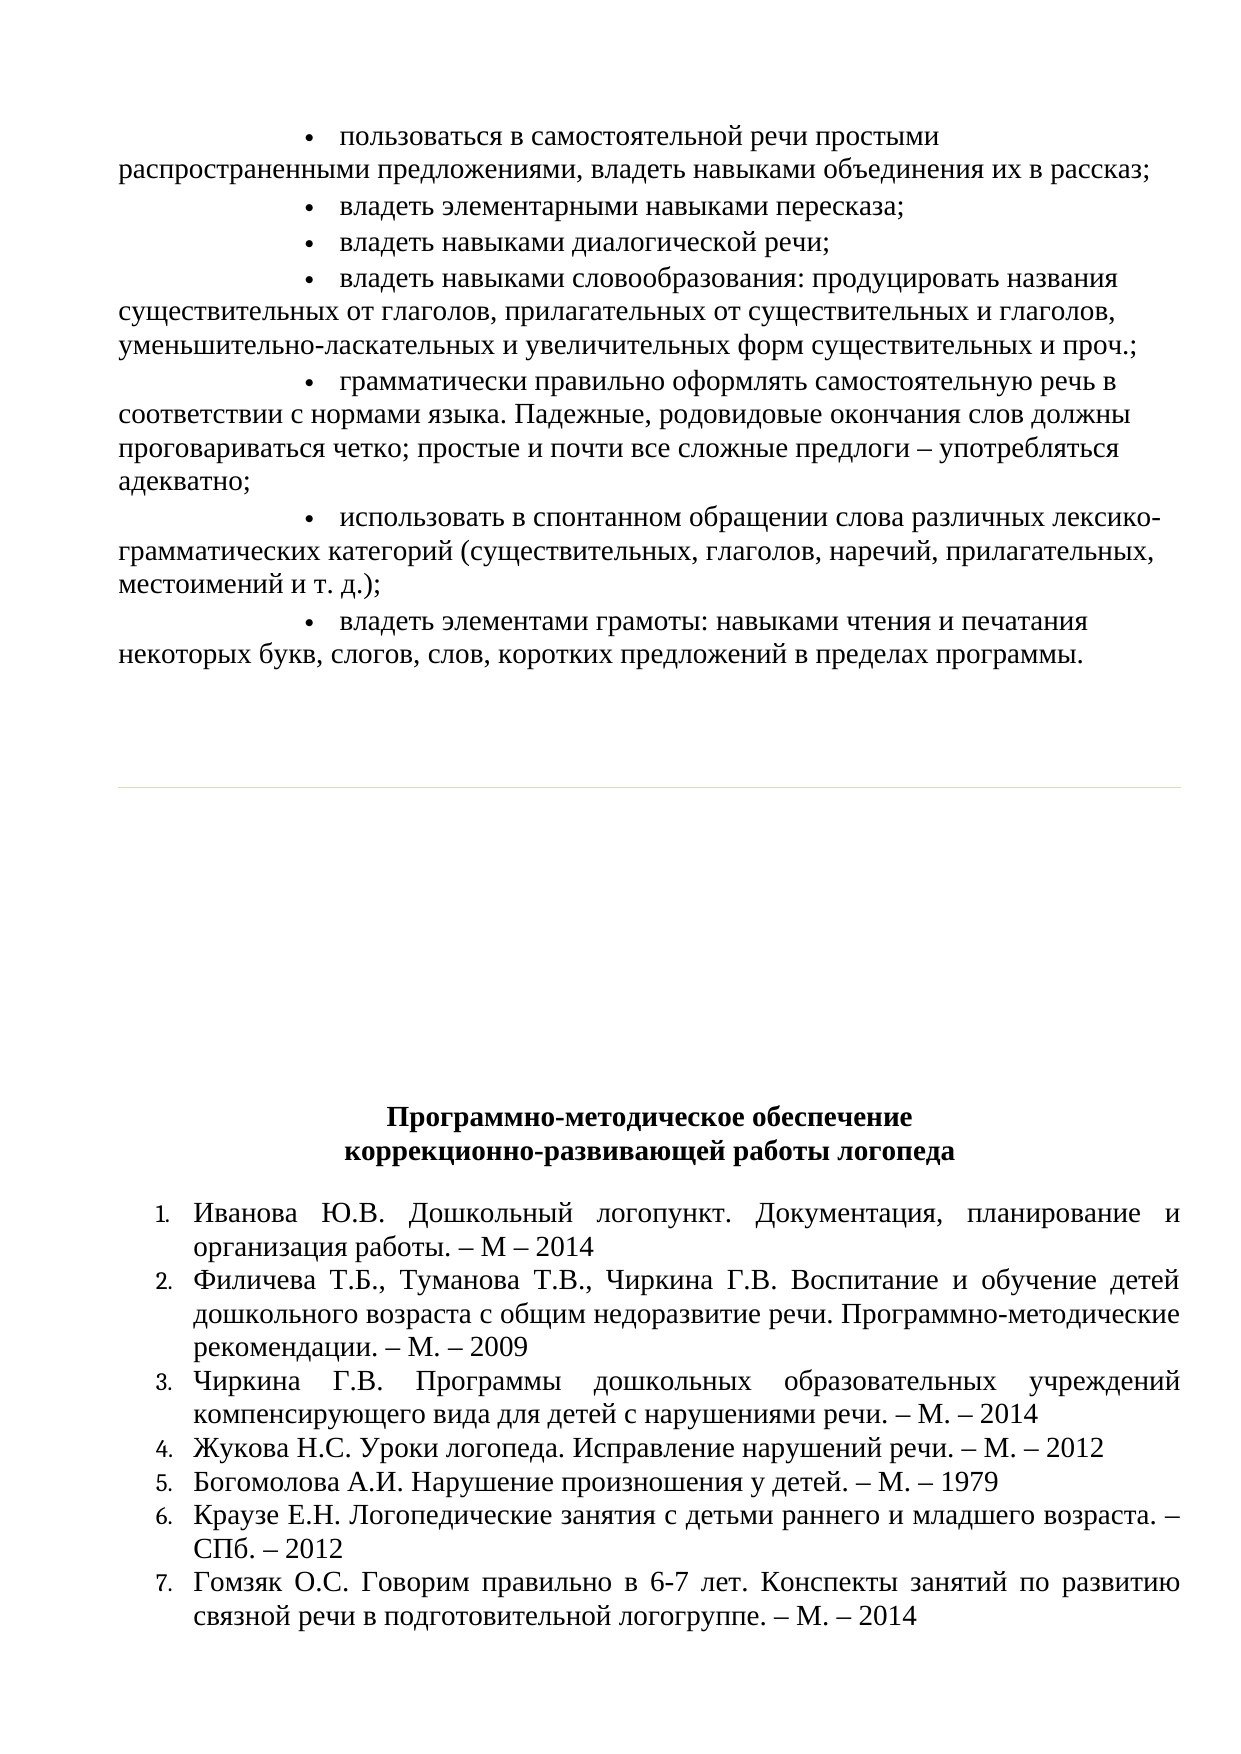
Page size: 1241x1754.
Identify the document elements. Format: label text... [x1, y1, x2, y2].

list Иванова Ю.В. Дошкольный логопункт. Документация, планирование и организация работы. – М – 2014 [156, 1195, 1181, 1262]
list Чиркина Г.В. Программы дошкольных образовательных учреждений компенсирующего вида для детей с нарушениями речи. – М. – 2014 [156, 1363, 1181, 1430]
list пользоваться в самостоятельной речи простыми распространенными предложениями, владеть навыками объединения их в рассказ; [118, 118, 1181, 185]
text Программно-методическое обеспечение [118, 1099, 1181, 1133]
list Богомолова А.И. Нарушение произношения у детей. – М. – 1979 [156, 1464, 1181, 1497]
list Жукова Н.С. Уроки логопеда. Исправление нарушений речи. – М. – 2012 [156, 1430, 1181, 1464]
text коррекционно-развивающей работы логопеда [118, 1133, 1181, 1166]
list Филичева Т.Б., Туманова Т.В., Чиркина Г.В. Воспитание и обучение детей дошкольного возраста с общим недоразвитие речи. Программно-методические рекомендации. – М. – 2009 [156, 1262, 1181, 1363]
list Краузе Е.Н. Логопедические занятия с детьми раннего и младшего возраста. – СПб. – 2012 [156, 1497, 1181, 1564]
list владеть навыками словообразования: продуцировать названия существительных от глаголов, прилагательных от существительных и глаголов, уменьшительно-ласкательных и увеличительных форм существительных и проч.; [118, 260, 1181, 360]
list использовать в спонтанном обращении слова различных лексико-грамматических категорий (существительных, глаголов, наречий, прилагательных, местоимений и т. д.); [118, 499, 1181, 600]
list Гомзяк О.С. Говорим правильно в 6-7 лет. Конспекты занятий по развитию связной речи в подготовительной логогруппе. – М. – 2014 [156, 1564, 1181, 1631]
list грамматически правильно оформлять самостоятельную речь в соответствии с нормами языка. Падежные, родовидовые окончания слов должны проговариваться четко; простые и почти все сложные предлоги – употребляться адекватно; [118, 363, 1181, 497]
list владеть элементарными навыками пересказа; [118, 188, 1181, 221]
list владеть навыками диалогической речи; [118, 224, 1181, 257]
list владеть элементами грамоты: навыками чтения и печатания некоторых букв, слогов, слов, коротких предложений в пределах программы. [118, 603, 1181, 670]
